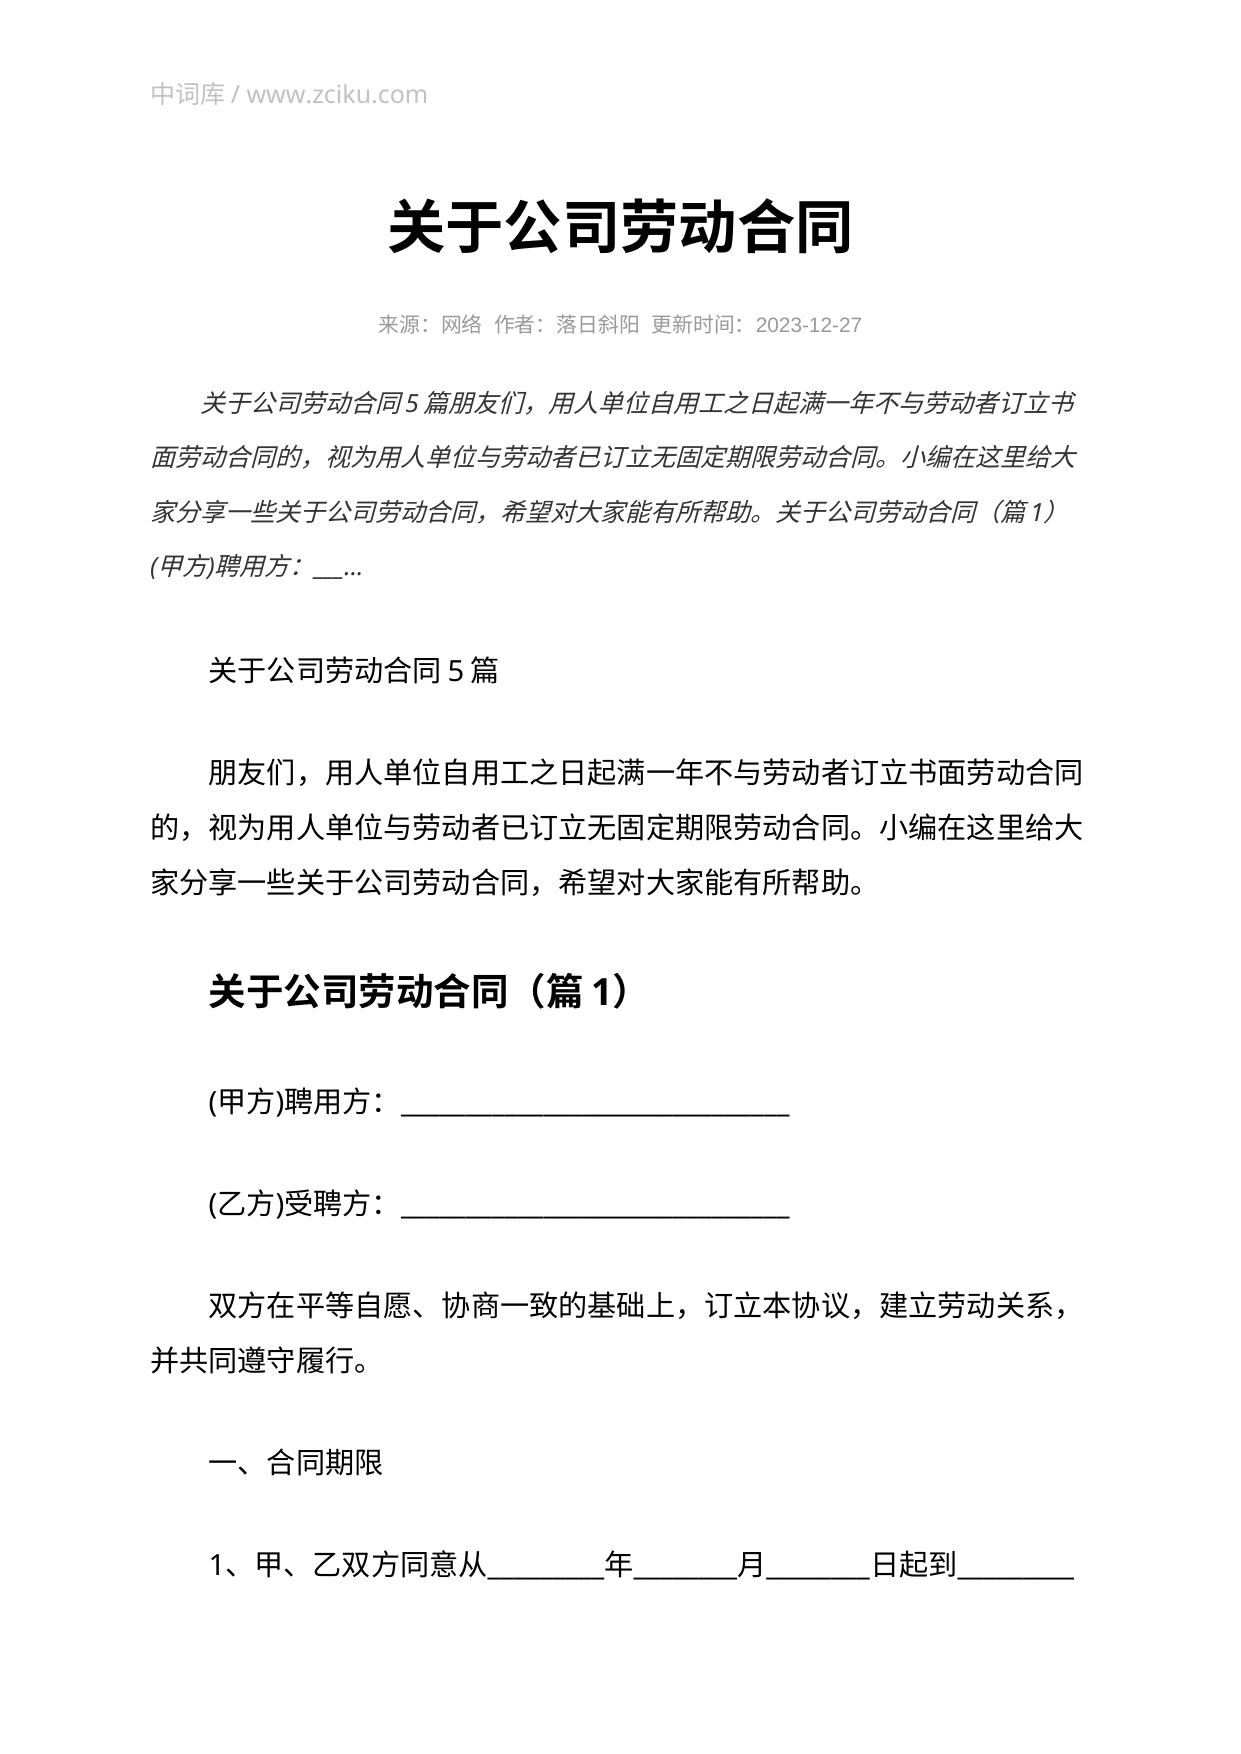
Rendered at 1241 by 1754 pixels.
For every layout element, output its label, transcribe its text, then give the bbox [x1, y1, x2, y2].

text 关于公司劳动合同5篇 [150, 648, 1090, 690]
text 朋友们，用人单位自用工之日起满一年不与劳动者订立书面劳动合同的，视为用人单位与劳动者已订立无固定期限劳动合同。小编在这里给大家分享一些关于公司劳动合同，希望对大家能有所帮助。 [150, 750, 1090, 902]
text 双方在平等自愿、协商一致的基础上，订立本协议，建立劳动关系，并共同遵守履行。 [150, 1283, 1090, 1380]
text 来源：网络 作者：落日斜阳 更新时间：2023-12-27 [150, 313, 1090, 337]
text (甲方)聘用方：______________________________ [150, 1079, 1090, 1121]
text 关于公司劳动合同（篇1） [150, 961, 1090, 1016]
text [150, 1541, 1090, 1584]
subtitle 关于公司劳动合同 [150, 181, 1090, 266]
text (乙方)受聘方：______________________________ [150, 1181, 1090, 1223]
text 关于公司劳动合同5篇朋友们，用人单位自用工之日起满一年不与劳动者订立书面劳动合同的，视为用人单位与劳动者已订立无固定期限劳动合同。小编在这里给大家分享一些关于公司劳动合同，希望对大家能有所帮助。关于公司劳动合同（篇1）(甲方)聘用方：___... [150, 383, 1090, 583]
text 一、合同期限 [150, 1439, 1090, 1482]
